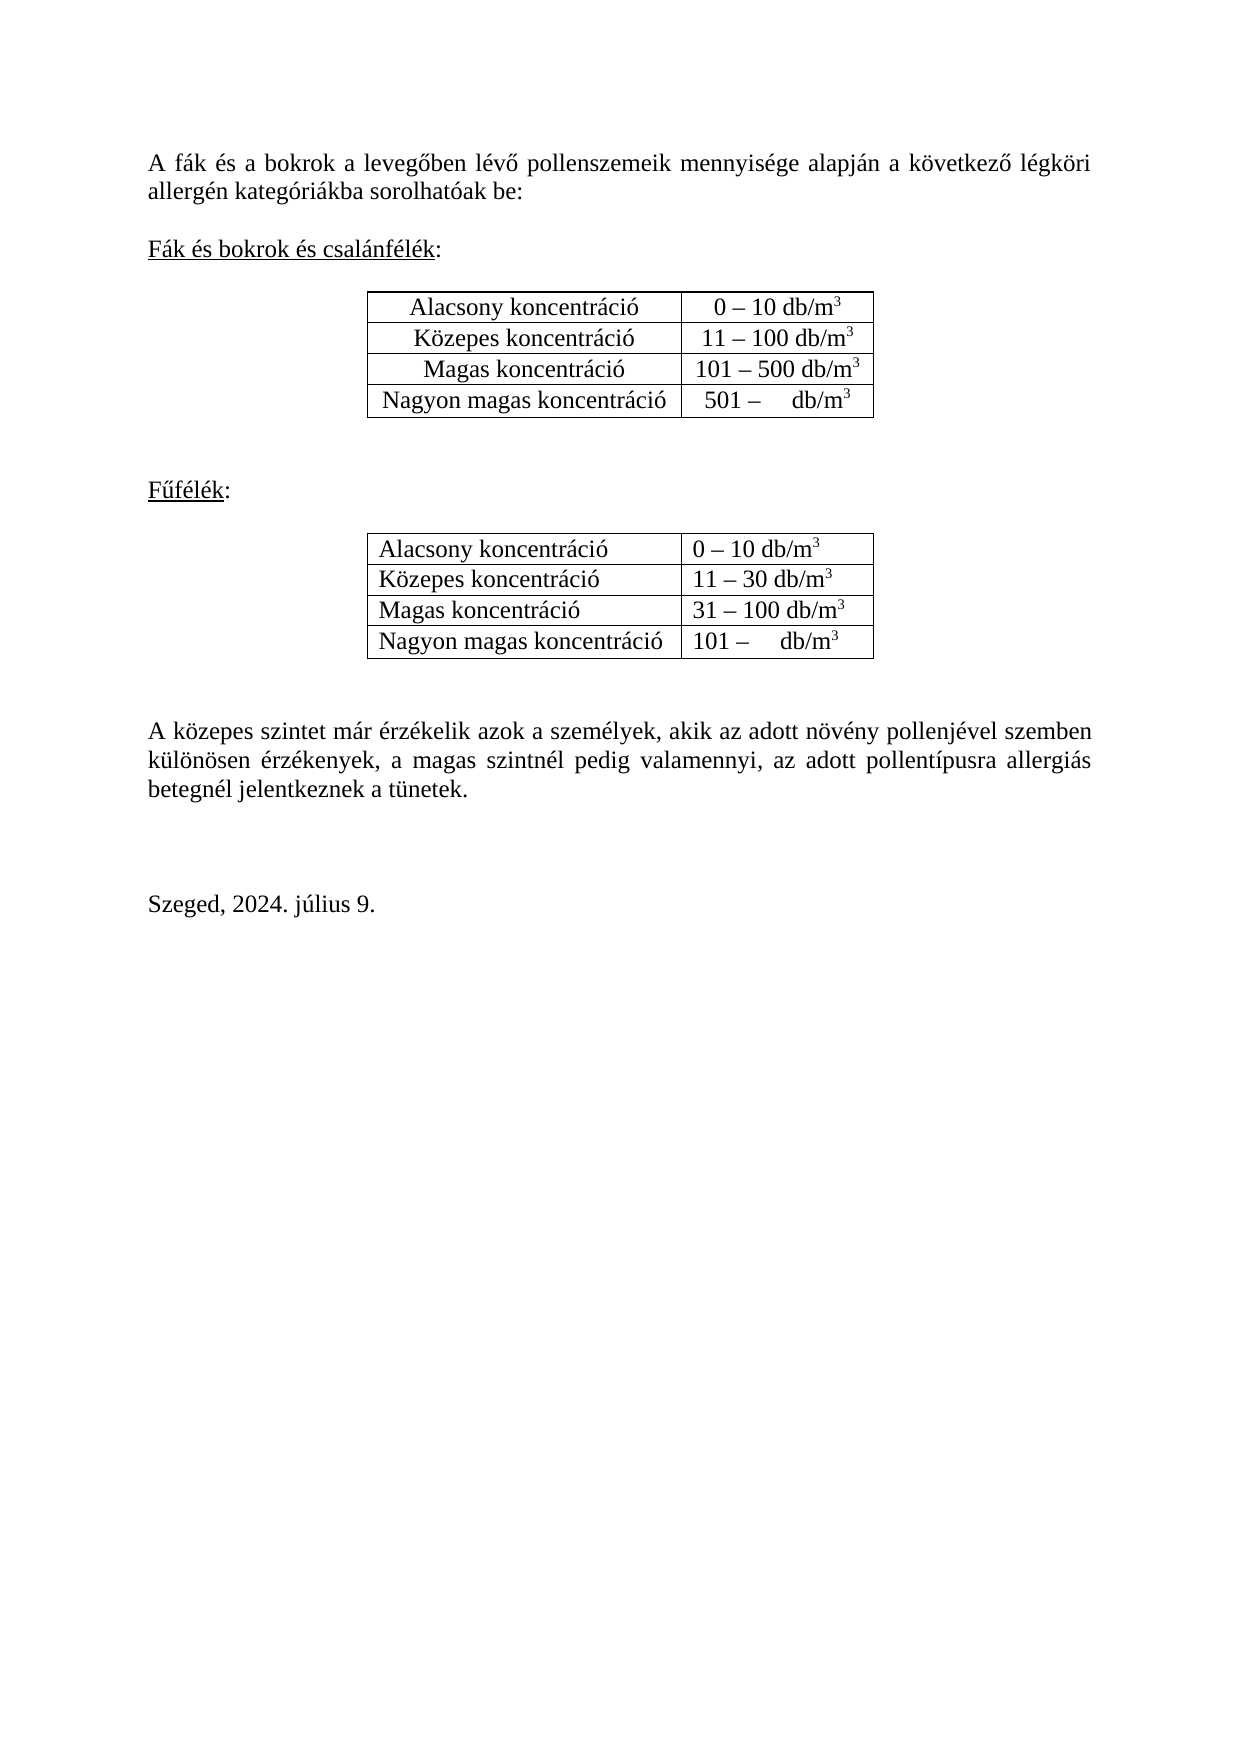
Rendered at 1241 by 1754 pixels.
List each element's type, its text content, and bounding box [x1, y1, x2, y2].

table_cell 11 – 30 db/m3 [682, 565, 873, 594]
table_header Alacsony koncentráció [368, 293, 681, 322]
text A közepes szintet már érzékelik azok a személyek, akik az adott növény pollenjével szemben különösen érzékenyek, a magas szintnél pedig valamennyi, az adott pollentípusra allergiás betegnél jelentkeznek a tünetek. [148, 716, 1093, 803]
table_cell Magas koncentráció [368, 596, 681, 625]
table_header Alacsony koncentráció [368, 534, 681, 563]
text A fák és a bokrok a levegőben lévő pollenszemeik mennyisége alapján a következő légköri allergén kategóriákba sorolhatóak be: [148, 148, 1093, 205]
text Fák és bokrok és csalánfélék: [148, 234, 1093, 263]
table_header 0 – 10 db/m3 [682, 534, 873, 563]
text Szeged, 2024. július 9. [148, 889, 1093, 918]
table_cell Közepes koncentráció [368, 565, 681, 594]
table_cell 501 – db/m3 [682, 385, 873, 417]
table_cell 11 – 100 db/m3 [682, 323, 873, 353]
table_cell Nagyon magas koncentráció [368, 385, 681, 417]
table_header 0 – 10 db/m3 [682, 293, 873, 322]
table_cell 101 – 500 db/m3 [682, 354, 873, 384]
table_cell 101 – db/m3 [682, 626, 873, 658]
table_cell Nagyon magas koncentráció [368, 626, 681, 658]
table_cell 31 – 100 db/m3 [682, 596, 873, 625]
table_cell Közepes koncentráció [368, 323, 681, 353]
table_cell Magas koncentráció [368, 354, 681, 384]
text Fűfélék: [148, 475, 1093, 504]
